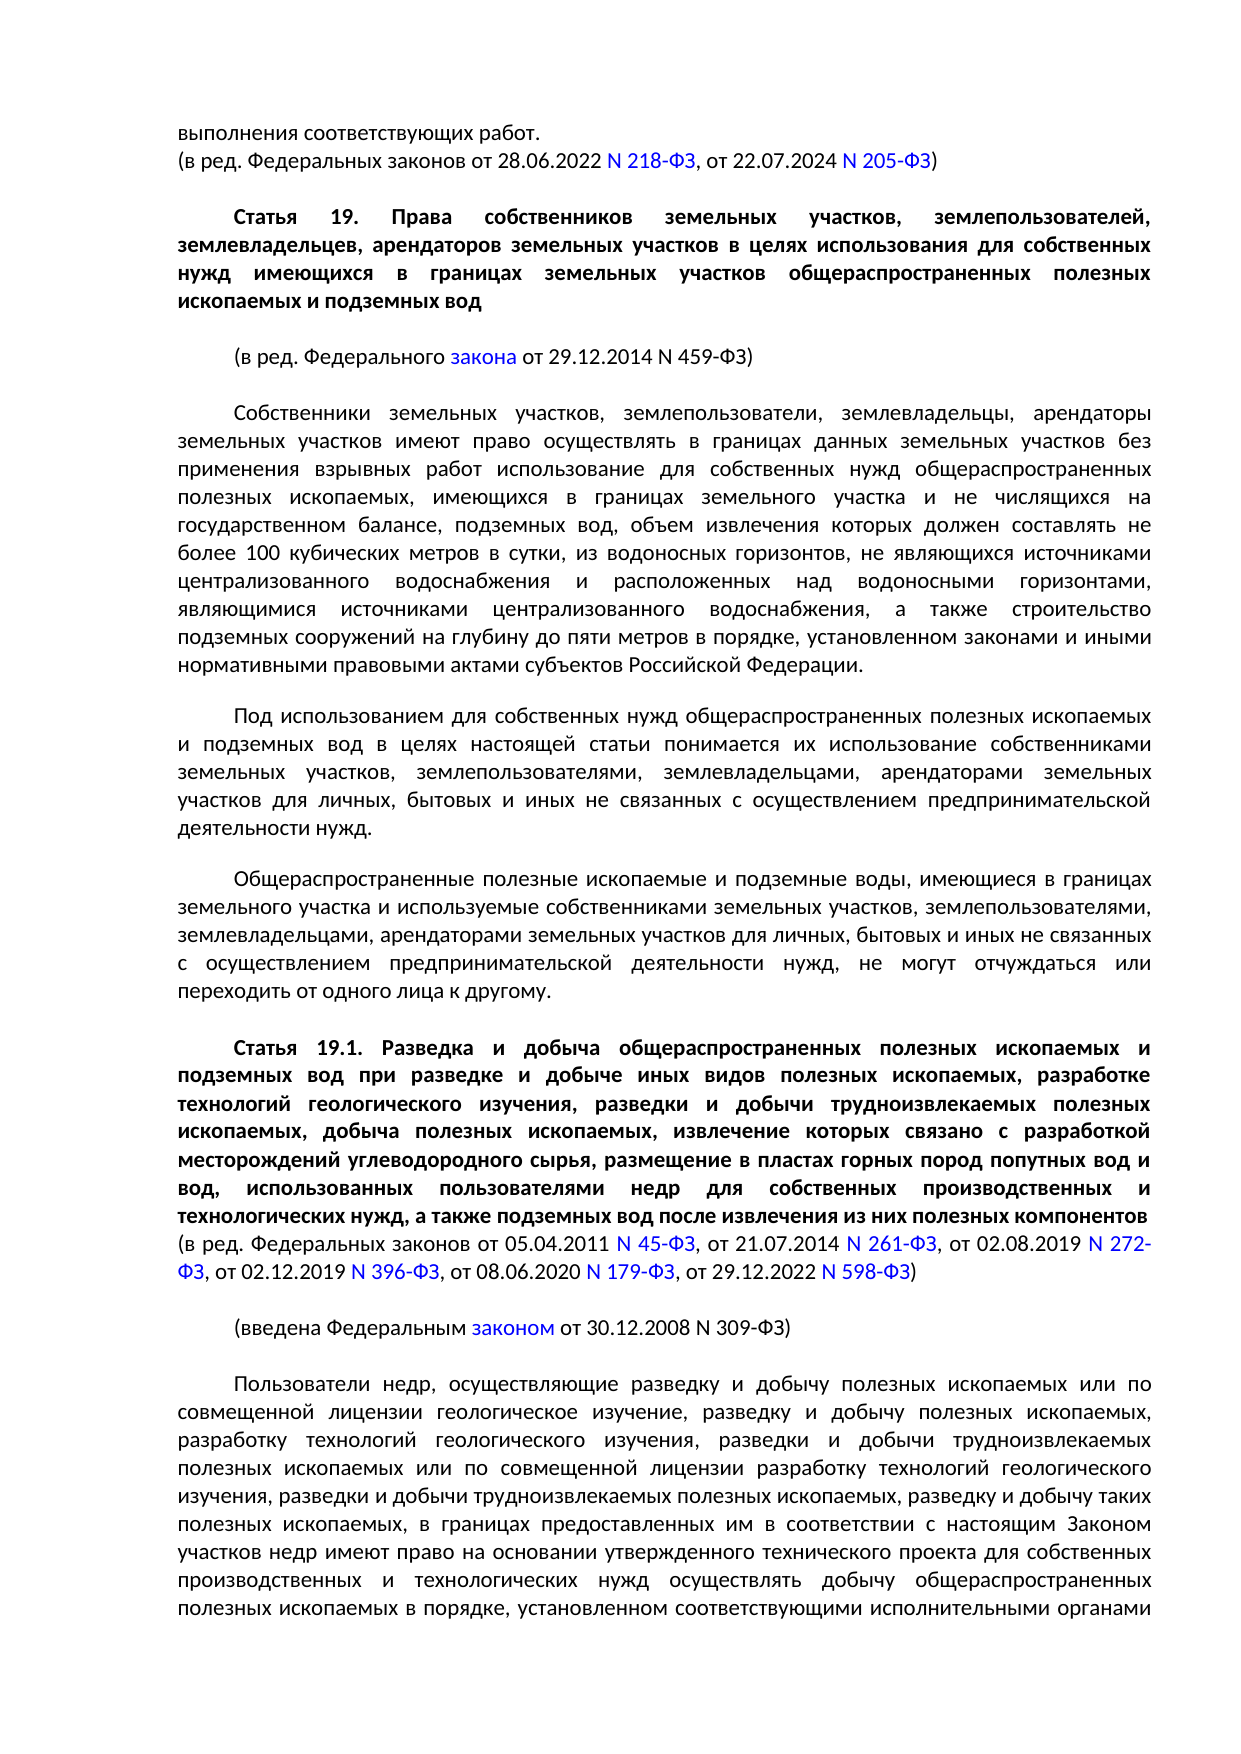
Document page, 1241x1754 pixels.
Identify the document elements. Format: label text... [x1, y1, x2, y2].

text (в ред. Федеральных законов от 05.04.2011 N 45-ФЗ, от 21.07.2014 N 261-ФЗ, от 02.08.2019 N 272-ФЗ, от 02.12.2019 N 396-ФЗ, от 08.06.2020 N 179-ФЗ, от 29.12.2022 N 598-ФЗ) [177, 1229, 1152, 1285]
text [177, 118, 1152, 146]
text (в ред. Федеральных законов от 28.06.2022 N 218-ФЗ, от 22.07.2024 N 205-ФЗ) [177, 146, 1152, 174]
text (в ред. Федерального закона от 29.12.2014 N 459-ФЗ) [177, 342, 1152, 370]
text (введена Федеральным законом от 30.12.2008 N 309-ФЗ) [177, 1313, 1152, 1341]
title Статья 19. Права собственников земельных участков, землепользователей, землевладельцев, арендаторов земельных участков в целях использования для собственных нужд имеющихся в границах земельных участков общераспространенных полезных ископаемых и подземных вод [177, 202, 1152, 314]
text Собственники земельных участков, землепользователи, землевладельцы, арендаторы земельных участков имеют право осуществлять в границах данных земельных участков без применения взрывных работ использование для собственных нужд общераспространенных полезных ископаемых, имеющихся в границах земельного участка и не числящихся на государственном балансе, подземных вод, объем извлечения которых должен составлять не более 100 кубических метров в сутки, из водоносных горизонтов, не являющихся источниками централизованного водоснабжения и расположенных над водоносными горизонтами, являющимися источниками централизованного водоснабжения, а также строительство подземных сооружений на глубину до пяти метров в порядке, установленном законами и иными нормативными правовыми актами субъектов Российской Федерации. [177, 398, 1152, 678]
text Общераспространенные полезные ископаемые и подземные воды, имеющиеся в границах земельного участка и используемые собственниками земельных участков, землепользователями, землевладельцами, арендаторами земельных участков для личных, бытовых и иных не связанных с осуществлением предпринимательской деятельности нужд, не могут отчуждаться или переходить от одного лица к другому. [177, 864, 1152, 1004]
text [177, 1369, 1152, 1621]
text Под использованием для собственных нужд общераспространенных полезных ископаемых и подземных вод в целях настоящей статьи понимается их использование собственниками земельных участков, землепользователями, землевладельцами, арендаторами земельных участков для личных, бытовых и иных не связанных с осуществлением предпринимательской деятельности нужд. [177, 701, 1152, 842]
title Статья 19.1. Разведка и добыча общераспространенных полезных ископаемых и подземных вод при разведке и добыче иных видов полезных ископаемых, разработке технологий геологического изучения, разведки и добычи трудноизвлекаемых полезных ископаемых, добыча полезных ископаемых, извлечение которых связано с разработкой месторождений углеводородного сырья, размещение в пластах горных пород попутных вод и вод, использованных пользователями недр для собственных производственных и технологических нужд, а также подземных вод после извлечения из них полезных компонентов [177, 1033, 1152, 1229]
